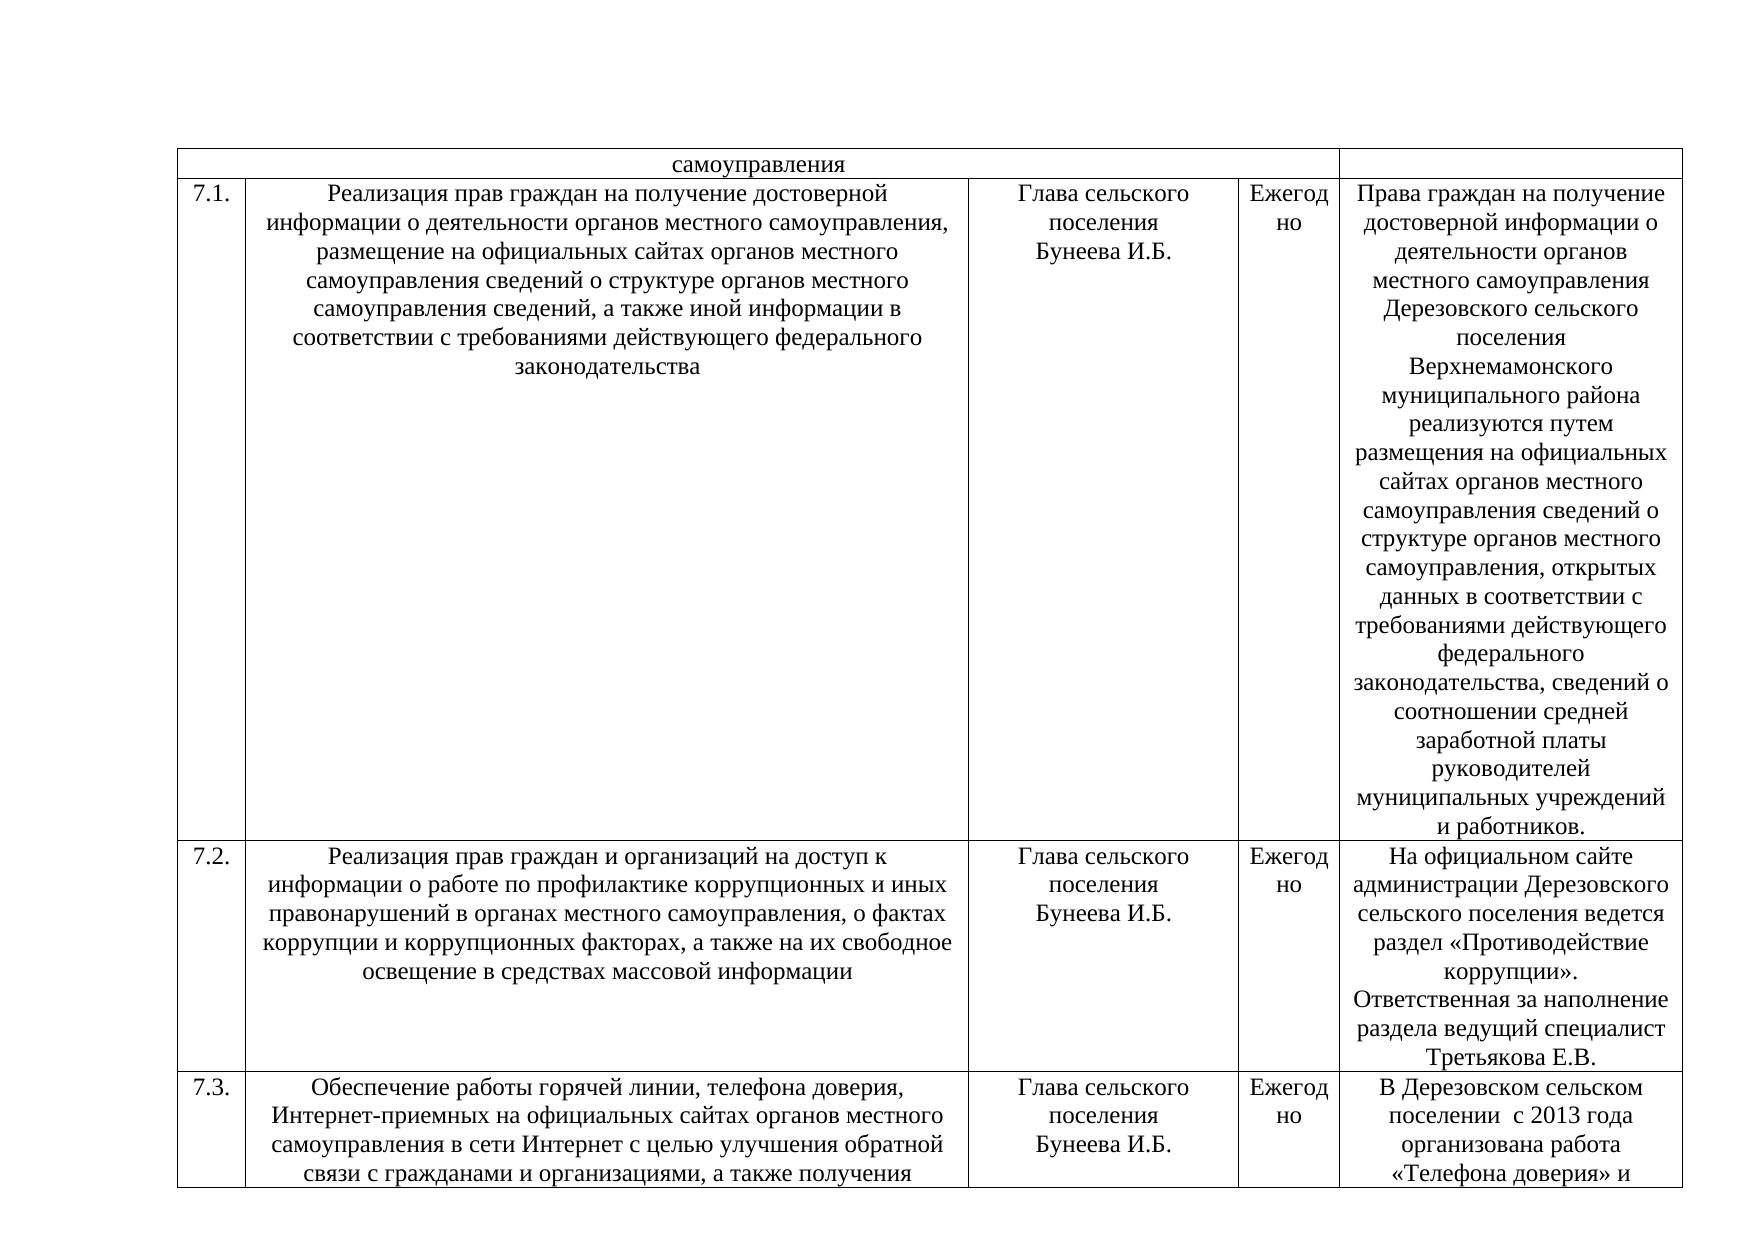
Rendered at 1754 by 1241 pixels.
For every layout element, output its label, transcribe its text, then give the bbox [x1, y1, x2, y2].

table_cell 7.2. [178, 841, 245, 1071]
table_cell На официальном сайте администрации Дерезовского сельского поселения ведется раздел «Противодействие коррупции». Ответственная за наполнение раздела ведущий специалист Третьякова Е.В. [1340, 841, 1682, 1071]
table_cell Реализация прав граждан на получение достоверной информации о деятельности органов местного самоуправления, размещение на официальных сайтах органов местного самоуправления сведений о структуре органов местного самоуправления сведений, а также иной информации в соответствии с требованиями действующего федерального законодательства [246, 179, 968, 840]
table_cell Ежегодно [1239, 179, 1339, 840]
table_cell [246, 1072, 968, 1187]
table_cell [178, 149, 1339, 177]
table_cell Глава сельского поселения Бунеева И.Б. [969, 179, 1238, 840]
table_cell Ежегодно [1239, 841, 1339, 1071]
table_cell Глава сельского поселения Бунеева И.Б. [969, 841, 1238, 1071]
table_cell Ежегодно [1239, 1072, 1339, 1187]
table_cell [1340, 149, 1682, 177]
table_cell 7.1. [178, 179, 245, 840]
table_cell 7.3. [178, 1072, 245, 1187]
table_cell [1340, 1072, 1682, 1187]
table_cell Реализация прав граждан и организаций на доступ к информации о работе по профилактике коррупционных и иных правонарушений в органах местного самоуправления, о фактах коррупции и коррупционных факторах, а также на их свободное освещение в средствах массовой информации [246, 841, 968, 1071]
table_cell Права граждан на получение достоверной информации о деятельности органов местного самоуправления Дерезовского сельского поселения Верхнемамонского муниципального района реализуются путем размещения на официальных сайтах органов местного самоуправления сведений о структуре органов местного самоуправления, открытых данных в соответствии с требованиями действующего федерального законодательства, сведений о соотношении средней заработной платы руководителей муниципальных учреждений и работников. [1340, 179, 1682, 840]
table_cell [969, 1072, 1238, 1187]
